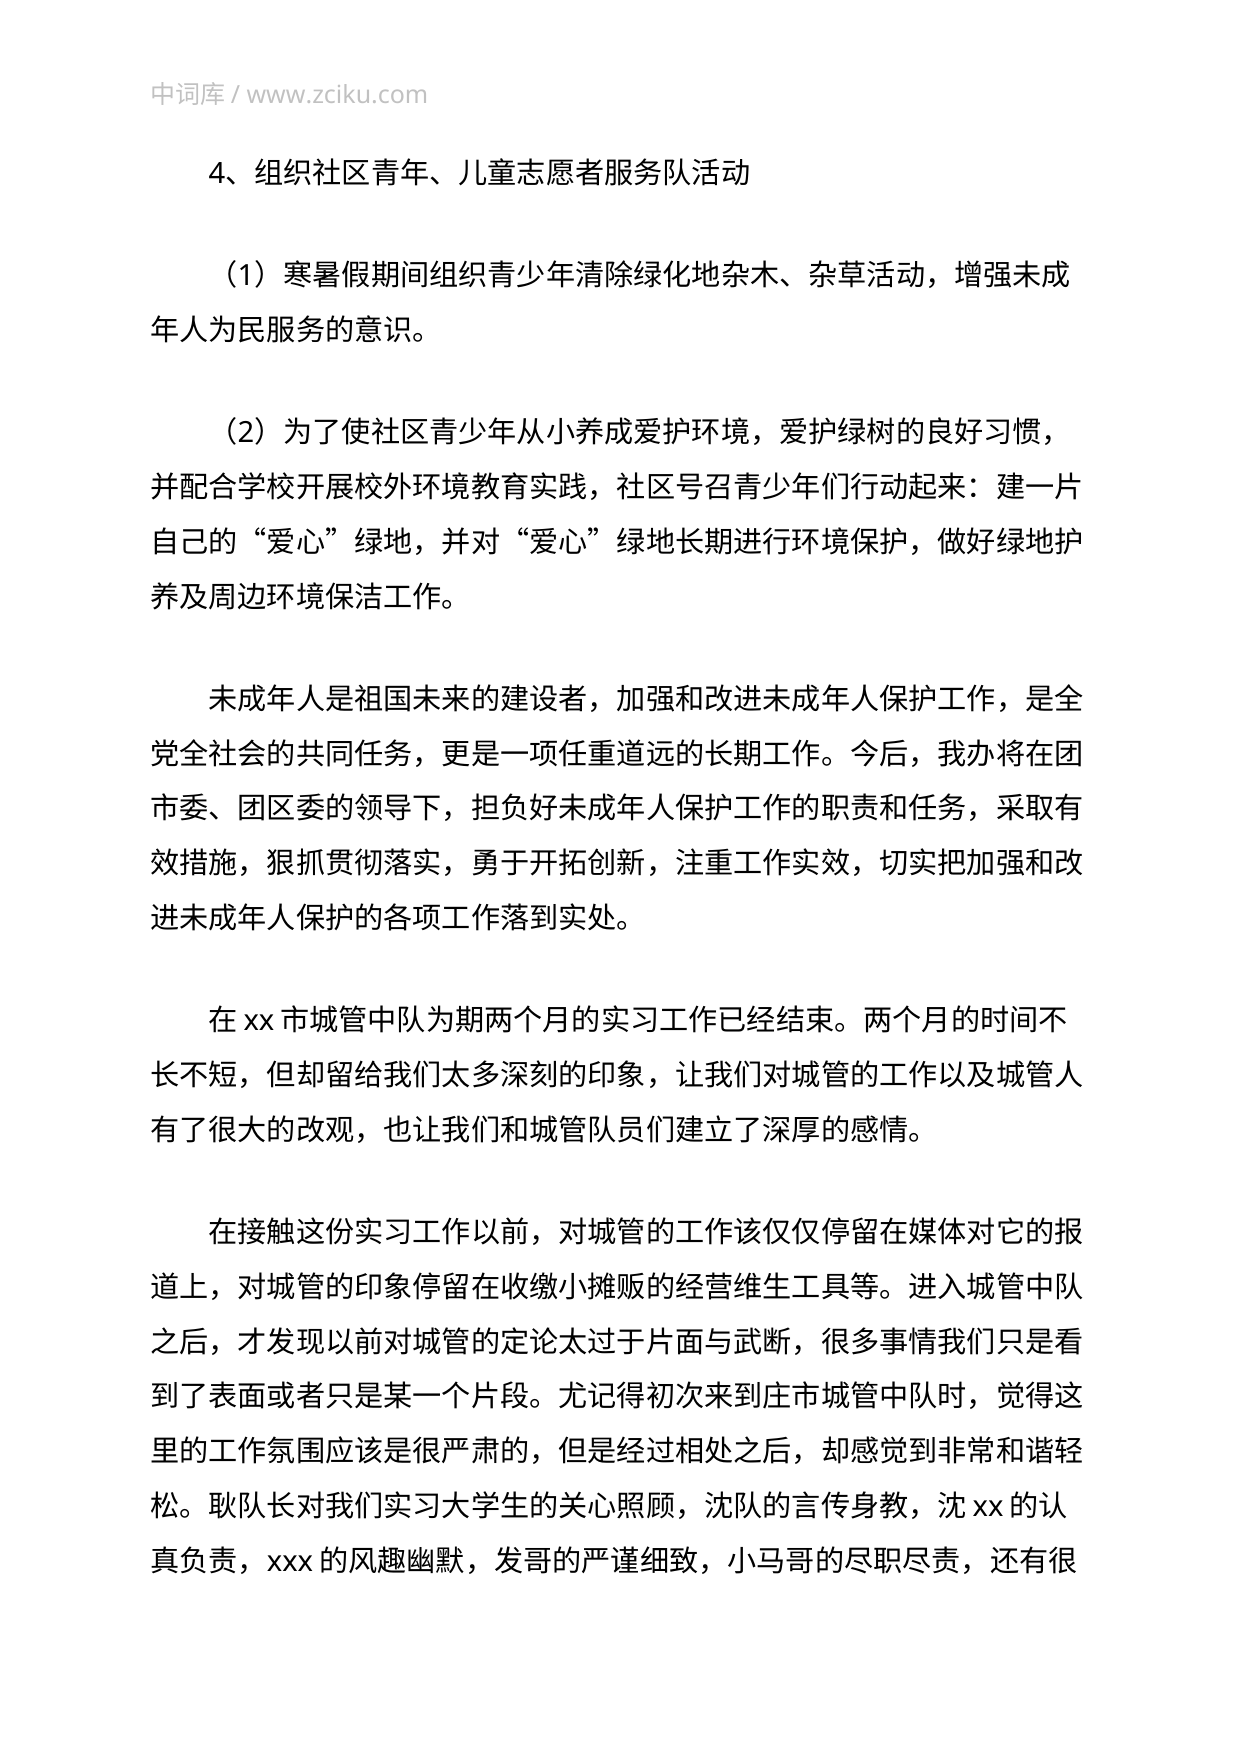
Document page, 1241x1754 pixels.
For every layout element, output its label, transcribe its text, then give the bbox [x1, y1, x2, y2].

text （2）为了使社区青少年从小养成爱护环境，爱护绿树的良好习惯，并配合学校开展校外环境教育实践，社区号召青少年们行动起来：建一片自己的“爱心”绿地，并对“爱心”绿地长期进行环境保护，做好绿地护养及周边环境保洁工作。 [150, 409, 1090, 616]
text 4、组织社区青年、儿童志愿者服务队活动 [150, 150, 1090, 192]
text 在xx市城管中队为期两个月的实习工作已经结束。两个月的时间不长不短，但却留给我们太多深刻的印象，让我们对城管的工作以及城管人有了很大的改观，也让我们和城管队员们建立了深厚的感情。 [150, 997, 1090, 1149]
text 未成年人是祖国未来的建设者，加强和改进未成年人保护工作，是全党全社会的共同任务，更是一项任重道远的长期工作。今后，我办将在团市委、团区委的领导下，担负好未成年人保护工作的职责和任务，采取有效措施，狠抓贯彻落实，勇于开拓创新，注重工作实效，切实把加强和改进未成年人保护的各项工作落到实处。 [150, 675, 1090, 937]
text （1）寒暑假期间组织青少年清除绿化地杂木、杂草活动，增强未成年人为民服务的意识。 [150, 252, 1090, 349]
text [150, 1208, 1090, 1580]
